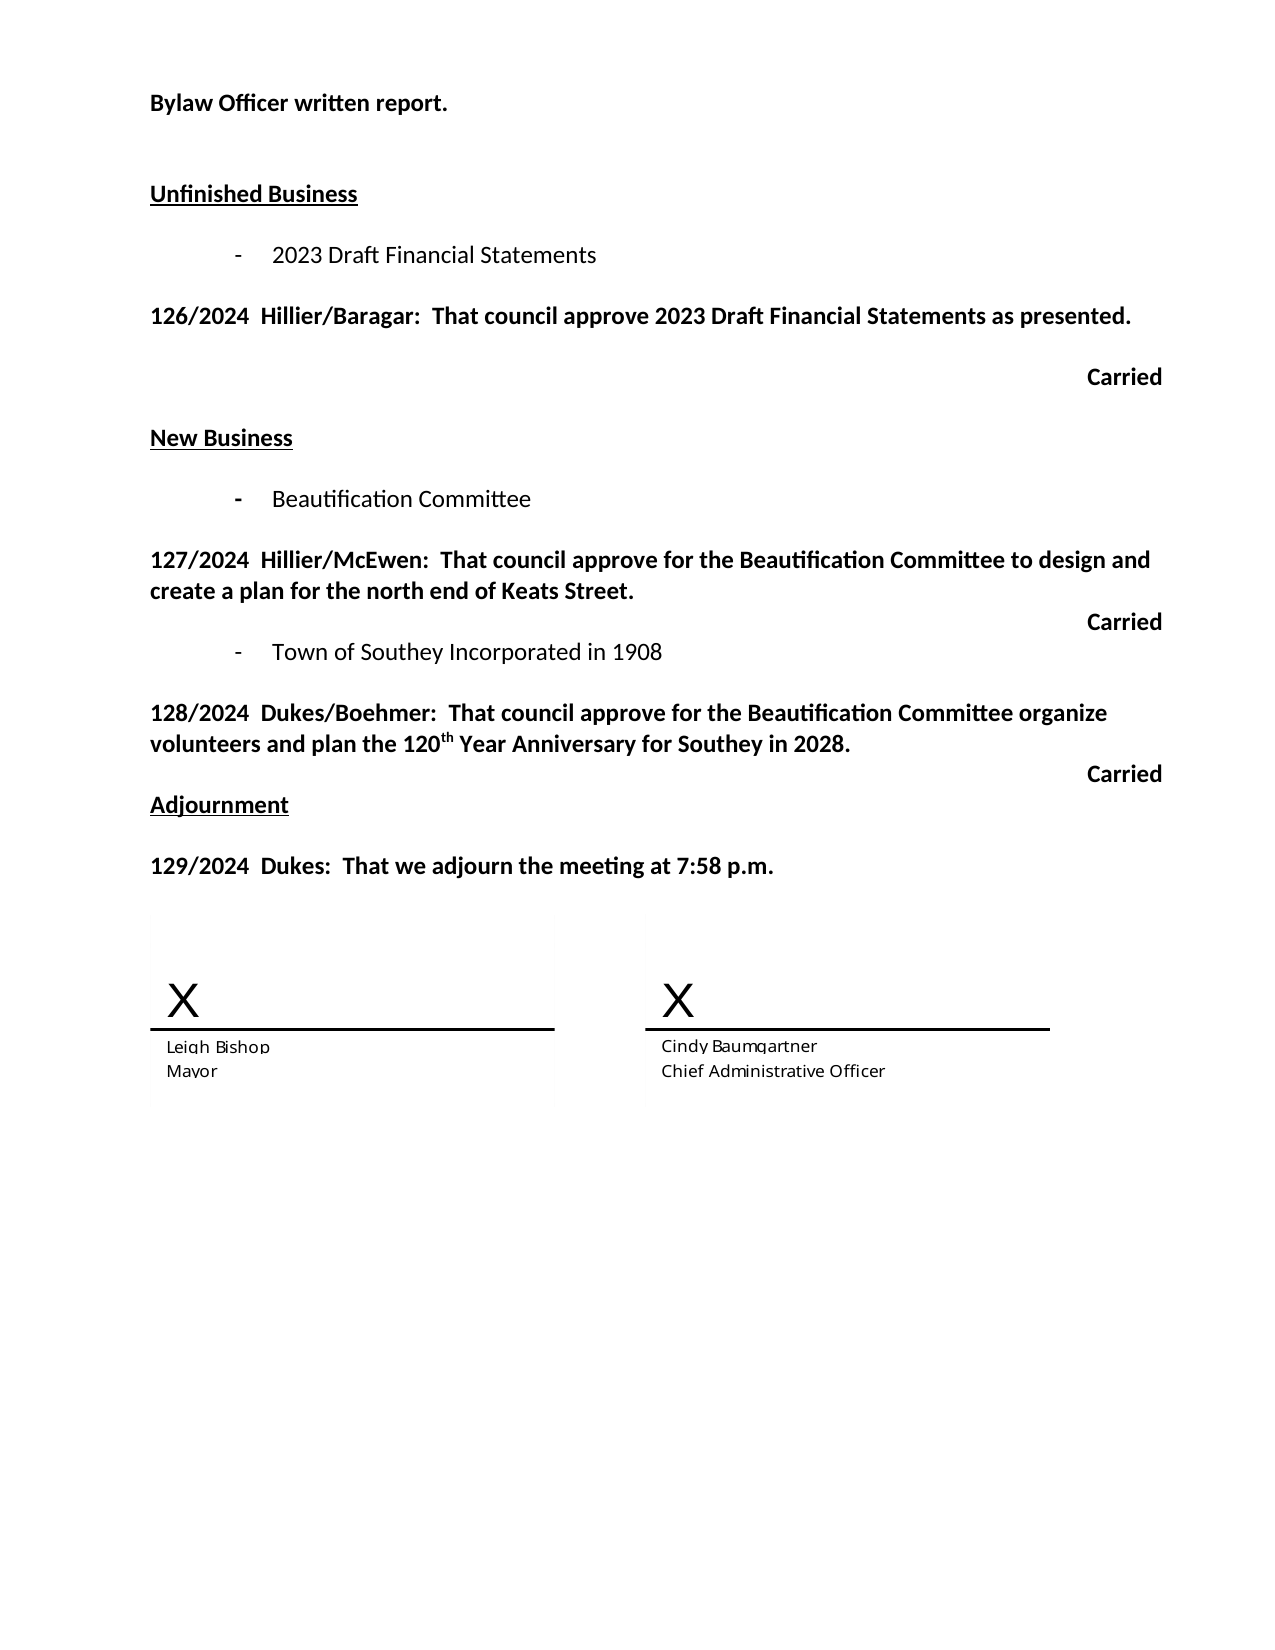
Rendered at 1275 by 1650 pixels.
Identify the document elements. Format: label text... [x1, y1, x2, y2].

list 2023 Draft Financial Statements [234, 239, 1162, 270]
text 127/2024 Hillier/McEwen: That council approve for the Beautification Committee to design and create a plan for the north end of Keats Street. [150, 544, 1162, 606]
text Bylaw Officer written report. [150, 87, 1162, 117]
text New Business [150, 422, 1162, 453]
text 129/2024 Dukes: That we adjourn the meeting at 7:58 p.m. [150, 850, 1162, 880]
text Adjournment [150, 789, 1162, 819]
text 126/2024 Hillier/Baragar: That council approve 2023 Draft Financial Statements as presented. [150, 300, 1162, 331]
list Town of Southey Incorporated in 1908 [234, 636, 1162, 667]
text 128/2024 Dukes/Boehmer: That council approve for the Beautification Committee organize volunteers and plan the 120th Year Anniversary for Southey in 2028. [150, 697, 1162, 758]
text Carried [150, 606, 1162, 636]
text Unfinished Business [150, 178, 1162, 209]
text Carried [150, 758, 1162, 789]
list Beautification Committee [234, 483, 1162, 514]
list Carried [272, 361, 1162, 392]
